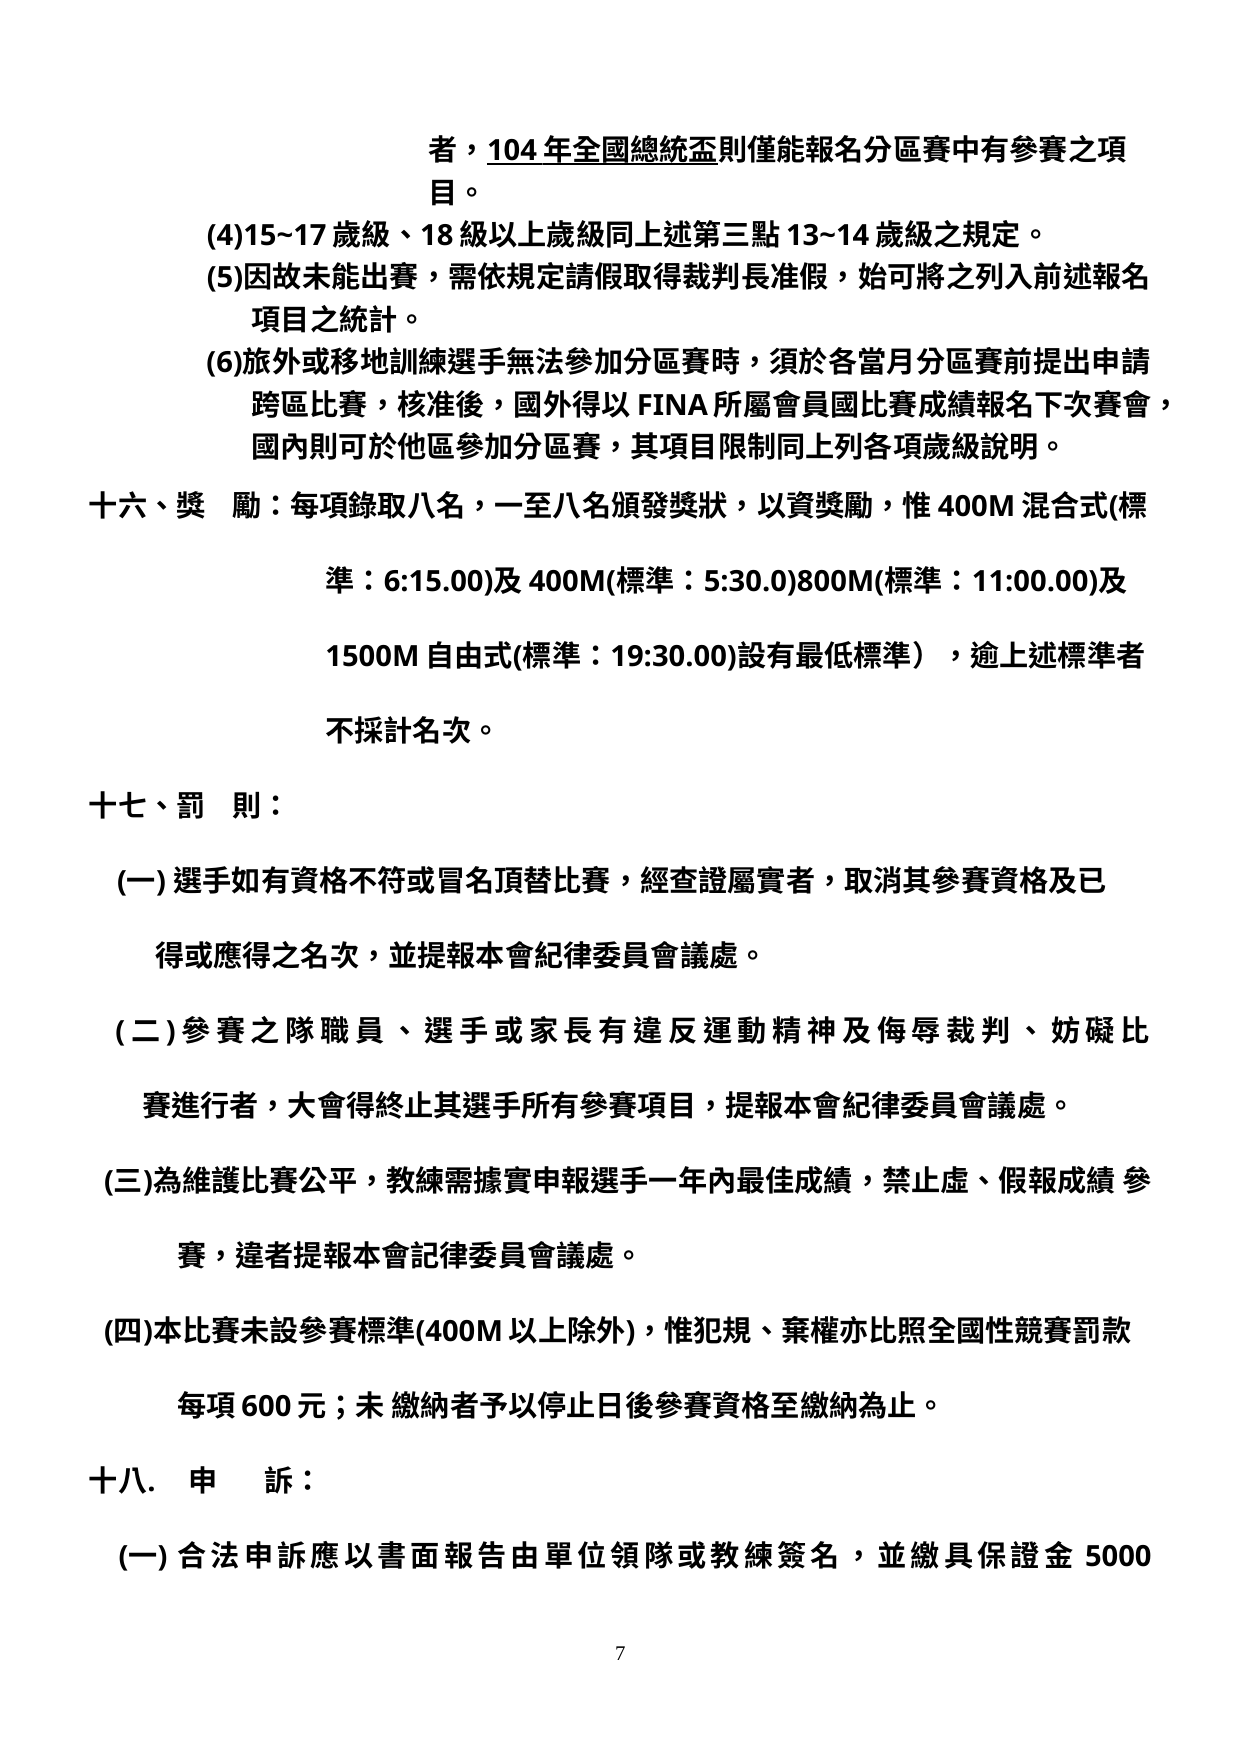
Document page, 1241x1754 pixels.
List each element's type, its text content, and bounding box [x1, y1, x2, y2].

text 得或應得之名次，並提報本會紀律委員會議處。 [117, 916, 1152, 991]
text (6)旅外或移地訓練選手無法參加分區賽時，須於各當月分區賽前提出申請跨區比賽，核准後，國外得以FINA所屬會員國比賽成績報名下次賽會，國內則可於他區參加分區賽，其項目限制同上列各項歲級說明。 [206, 339, 1152, 466]
text (三)為維護比賽公平，教練需據實申報選手一年內最佳成績，禁止虛、假報成績 參賽，違者提報本會記律委員會議處。 [89, 1141, 1152, 1291]
list 合法申訴應以書面報告由單位領隊或教練簽名，並繳具保證金5000 [118, 1516, 1152, 1591]
text (5)因故未能出賽，需依規定請假取得裁判長准假，始可將之列入前述報名項目之統計。 [207, 254, 1152, 339]
text 十七、罰 則： [89, 766, 1152, 841]
text 十六、獎 勵：每項錄取八名，一至八名頒發獎狀，以資獎勵，惟400M混合式(標準：6:15.00)及400M(標準：5:30.0)800M(標準：11:00.00)及1500M自由式(標準：19:30.00)設有最低標準），逾上述標準者不採計名次。 [89, 466, 1152, 766]
text (4)15~17歲級、18級以上歲級同上述第三點13~14歲級之規定。 [207, 212, 1152, 254]
text 賽進行者，大會得終止其選手所有參賽項目，提報本會紀律委員會議處。 [89, 1066, 1152, 1141]
text (一) 選手如有資格不符或冒名頂替比賽，經查證屬實者，取消其參賽資格及已 [117, 841, 1152, 916]
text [118, 127, 1152, 212]
text (四)本比賽未設參賽標準(400M以上除外)，惟犯規、棄權亦比照全國性競賽罰款每項600元；未 繳納者予以停止日後參賽資格至繳納為止。 [89, 1291, 1152, 1441]
text 十八. 申 訴： [89, 1441, 1152, 1516]
text (二)參賽之隊職員、選手或家長有違反運動精神及侮辱裁判、妨礙比 [89, 991, 1152, 1066]
